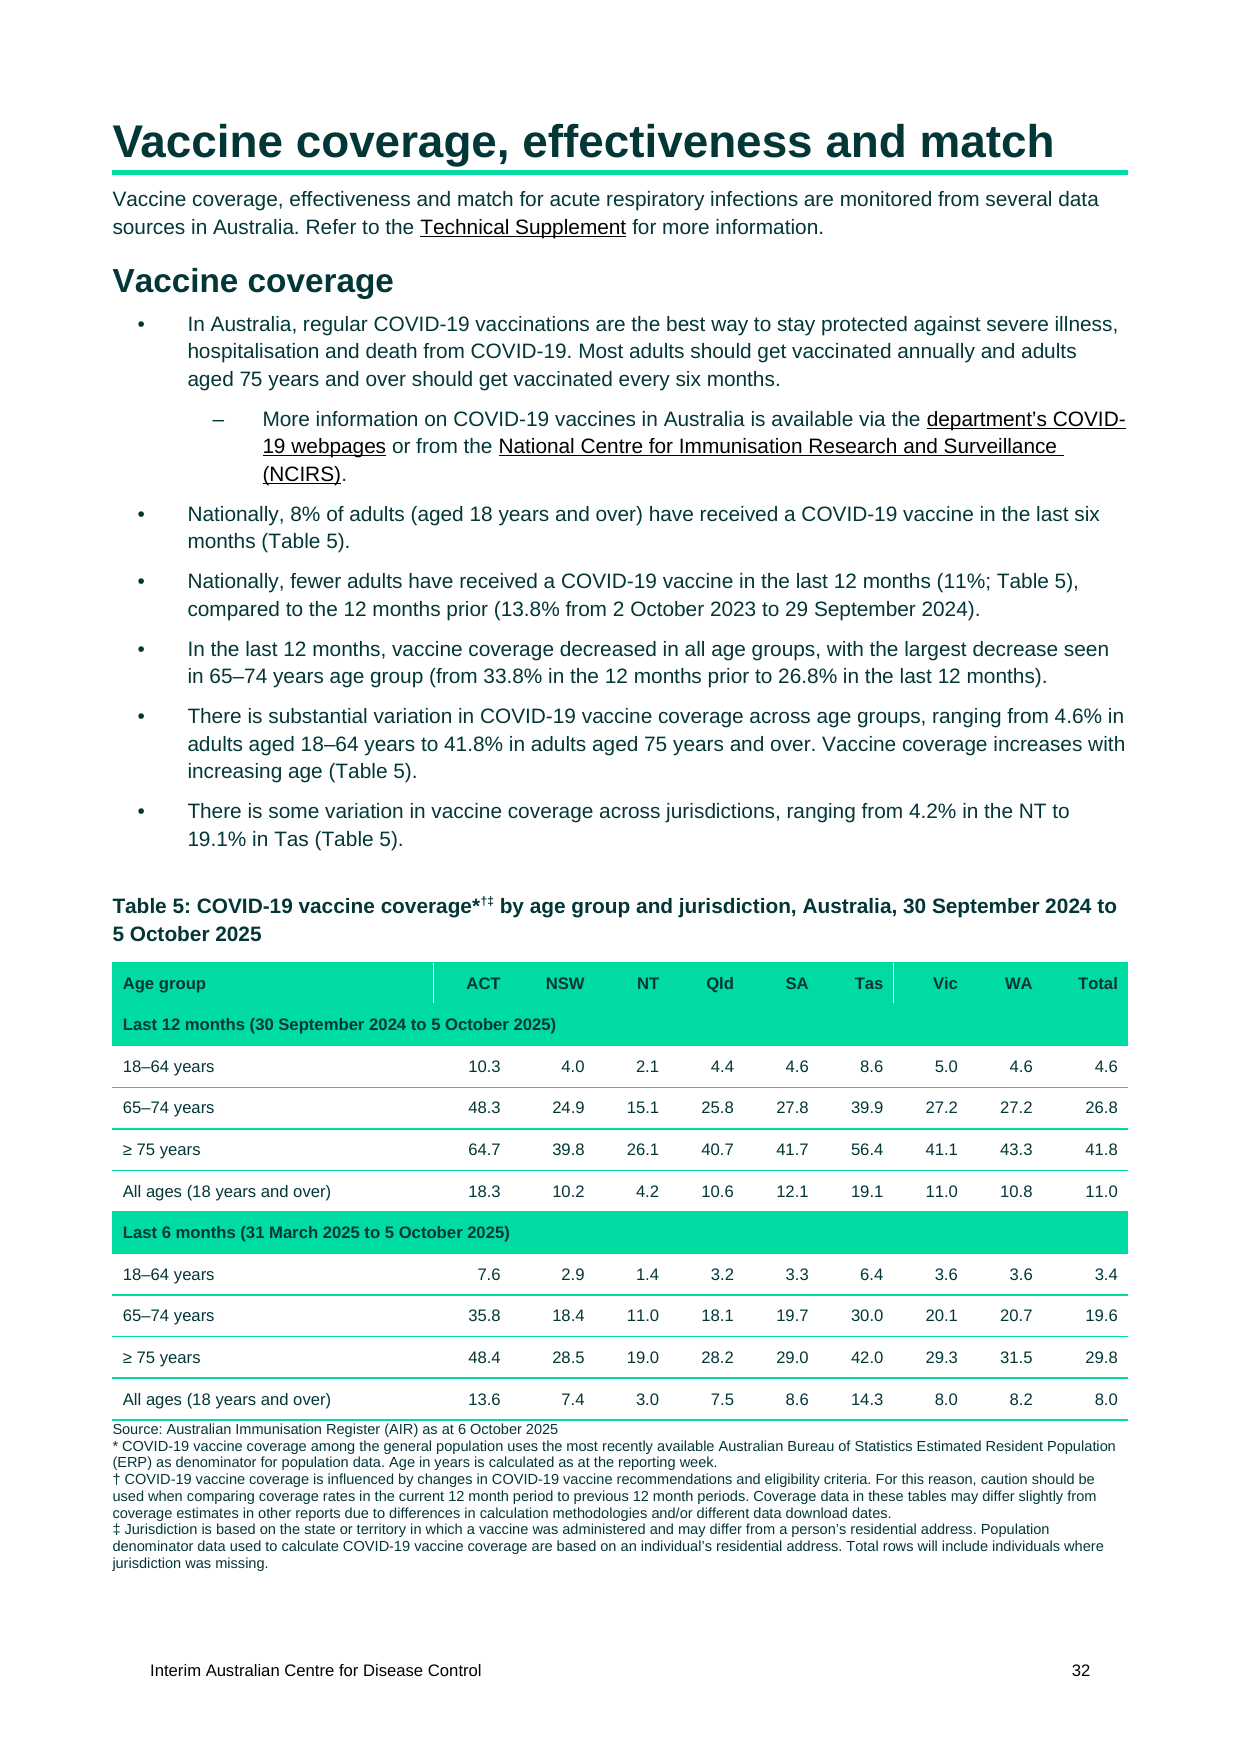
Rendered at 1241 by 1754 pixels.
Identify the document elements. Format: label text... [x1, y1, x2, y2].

subtitle Vaccine coverage, effectiveness and match [112, 115, 1128, 170]
list More information on COVID-19 vaccines in Australia is available via the department’s COVID-19 webpages or from the National Centre for Immunisation Research and Surveillance (NCIRS). [212, 407, 1128, 486]
table_cell 19.7 [744, 1296, 819, 1336]
table_cell 8.0 [894, 1379, 968, 1419]
table_cell 8.6 [819, 1046, 893, 1086]
table_cell 3.2 [669, 1254, 744, 1294]
table_cell 12.1 [744, 1171, 819, 1211]
table_cell 41.8 [1043, 1130, 1128, 1169]
table_cell 27.8 [744, 1088, 819, 1128]
table_header Tas [819, 963, 893, 1003]
table_cell 18.1 [669, 1296, 744, 1336]
table_cell 26.8 [1043, 1088, 1128, 1128]
table_cell 11.0 [894, 1171, 968, 1211]
table_cell 5.0 [894, 1046, 968, 1086]
table_cell All ages (18 years and over) [112, 1379, 433, 1419]
table_cell 39.9 [819, 1088, 893, 1128]
table_cell 8.6 [744, 1379, 819, 1419]
list Nationally, 8% of adults (aged 18 years and over) have received a COVID-19 vaccine in the last six months (Table 5). [137, 502, 1128, 553]
table_cell 3.6 [894, 1254, 968, 1294]
list Nationally, fewer adults have received a COVID-19 vaccine in the last 12 months (11%; Table 5), compared to the 12 months prior (13.8% from 2 October 2023 to 29 September 2024). [137, 569, 1128, 621]
table_cell 4.0 [511, 1046, 595, 1086]
table_cell 27.2 [894, 1088, 968, 1128]
table_header WA [968, 963, 1043, 1003]
table_cell 11.0 [1043, 1171, 1128, 1211]
table_cell 65–74 years [112, 1088, 433, 1128]
text Table 5: COVID-19 vaccine coverage*†‡ by age group and jurisdiction, Australia, 30 September 2024 to 5 October 2025 [112, 894, 1128, 946]
table_cell 4.6 [744, 1046, 819, 1086]
table_cell 64.7 [434, 1130, 511, 1169]
table_cell 27.2 [968, 1088, 1043, 1128]
table_header Total [1043, 963, 1128, 1003]
table_cell ≥ 75 years [112, 1337, 433, 1377]
text Vaccine coverage, effectiveness and match for acute respiratory infections are monitored from several data sources in Australia. Refer to the Technical Supplement for more information. [112, 187, 1128, 238]
table_cell 3.0 [595, 1379, 669, 1419]
table_header SA [744, 963, 819, 1003]
table_header NSW [511, 963, 595, 1003]
table_cell Last 12 months (30 September 2024 to 5 October 2025) [112, 1005, 1128, 1045]
table_cell ≥ 75 years [112, 1130, 433, 1169]
list In the last 12 months, vaccine coverage decreased in all age groups, with the largest decrease seen in 65–74 years age group (from 33.8% in the 12 months prior to 26.8% in the last 12 months). [137, 637, 1128, 688]
table_cell 40.7 [669, 1130, 744, 1169]
table_cell 15.1 [595, 1088, 669, 1128]
table_cell 6.4 [819, 1254, 893, 1294]
table_cell 8.0 [1043, 1379, 1128, 1419]
table_cell 4.6 [1043, 1046, 1128, 1086]
table_cell 26.1 [595, 1130, 669, 1169]
list In Australia, regular COVID-19 vaccinations are the best way to stay protected against severe illness, hospitalisation and death from COVID-19. Most adults should get vaccinated annually and adults aged 75 years and over should get vaccinated every six months. [137, 312, 1128, 391]
table_header ACT [434, 963, 511, 1003]
table_cell 8.2 [968, 1379, 1043, 1419]
table_header Vic [894, 963, 968, 1003]
table_cell 29.3 [894, 1337, 968, 1377]
table_cell 39.8 [511, 1130, 595, 1169]
table_cell All ages (18 years and over) [112, 1171, 433, 1211]
table_cell 20.7 [968, 1296, 1043, 1336]
table_cell 18.4 [511, 1296, 595, 1336]
table_cell 43.3 [968, 1130, 1043, 1169]
table_cell 30.0 [819, 1296, 893, 1336]
table_cell 41.7 [744, 1130, 819, 1169]
table_cell 19.6 [1043, 1296, 1128, 1336]
table_cell 48.3 [434, 1088, 511, 1128]
table_cell 18–64 years [112, 1046, 433, 1086]
table_cell 10.6 [669, 1171, 744, 1211]
table_cell 4.4 [669, 1046, 744, 1086]
table_cell 10.8 [968, 1171, 1043, 1211]
table_cell 4.2 [595, 1171, 669, 1211]
table_header Qld [669, 963, 744, 1003]
table_cell 65–74 years [112, 1296, 433, 1336]
list There is substantial variation in COVID-19 vaccine coverage across age groups, ranging from 4.6% in adults aged 18–64 years to 41.8% in adults aged 75 years and over. Vaccine coverage increases with increasing age (Table 5). [137, 704, 1128, 783]
table_cell 3.6 [968, 1254, 1043, 1294]
table_cell 3.4 [1043, 1254, 1128, 1294]
table_cell 1.4 [595, 1254, 669, 1294]
table_cell 29.0 [744, 1337, 819, 1377]
list There is some variation in vaccine coverage across jurisdictions, ranging from 4.2% in the NT to 19.1% in Tas (Table 5). [137, 799, 1128, 878]
table_cell 28.5 [511, 1337, 595, 1377]
table_cell 14.3 [819, 1379, 893, 1419]
table_cell 7.5 [669, 1379, 744, 1419]
table_cell 19.1 [819, 1171, 893, 1211]
table_cell Last 6 months (31 March 2025 to 5 October 2025) [112, 1213, 1128, 1253]
table_cell 48.4 [434, 1337, 511, 1377]
table_cell 25.8 [669, 1088, 744, 1128]
table_cell 56.4 [819, 1130, 893, 1169]
table_cell 19.0 [595, 1337, 669, 1377]
table_header Age group [112, 963, 433, 1003]
table_cell 13.6 [434, 1379, 511, 1419]
table_cell 3.3 [744, 1254, 819, 1294]
table_cell 4.6 [968, 1046, 1043, 1086]
table_cell 20.1 [894, 1296, 968, 1336]
table_cell 29.8 [1043, 1337, 1128, 1377]
table_cell 31.5 [968, 1337, 1043, 1377]
table_cell 42.0 [819, 1337, 893, 1377]
table_cell 18–64 years [112, 1254, 433, 1294]
table_cell 11.0 [595, 1296, 669, 1336]
table_header NT [595, 963, 669, 1003]
table_cell 7.4 [511, 1379, 595, 1419]
table_cell 41.1 [894, 1130, 968, 1169]
text Source: Australian Immunisation Register (AIR) as at 6 October 2025 * COVID-19 vaccine coverage among the general population uses the most recently available Australian Bureau of Statistics Estimated Resident Population (ERP) as denominator for population data. Age in years is calculated as at the reporting week. † COVID-19 vaccine coverage is influenced by changes in COVID-19 vaccine recommendations and eligibility criteria. For this reason, caution should be used when comparing coverage rates in the current 12 month period to previous 12 month periods. Coverage data in these tables may differ slightly from coverage estimates in other reports due to differences in calculation methodologies and/or different data download dates. ‡ Jurisdiction is based on the state or territory in which a vaccine was administered and may differ from a person’s residential address. Population denominator data used to calculate COVID-19 vaccine coverage are based on an individual’s residential address. Total rows will include individuals where jurisdiction was missing. [112, 1421, 1128, 1571]
subtitle Vaccine coverage [112, 261, 1128, 299]
table_cell 2.9 [511, 1254, 595, 1294]
table_cell 24.9 [511, 1088, 595, 1128]
table_cell 7.6 [434, 1254, 511, 1294]
table_cell 18.3 [434, 1171, 511, 1211]
table_cell 2.1 [595, 1046, 669, 1086]
table_cell 35.8 [434, 1296, 511, 1336]
table_cell 10.3 [434, 1046, 511, 1086]
table_cell 28.2 [669, 1337, 744, 1377]
table_cell 10.2 [511, 1171, 595, 1211]
